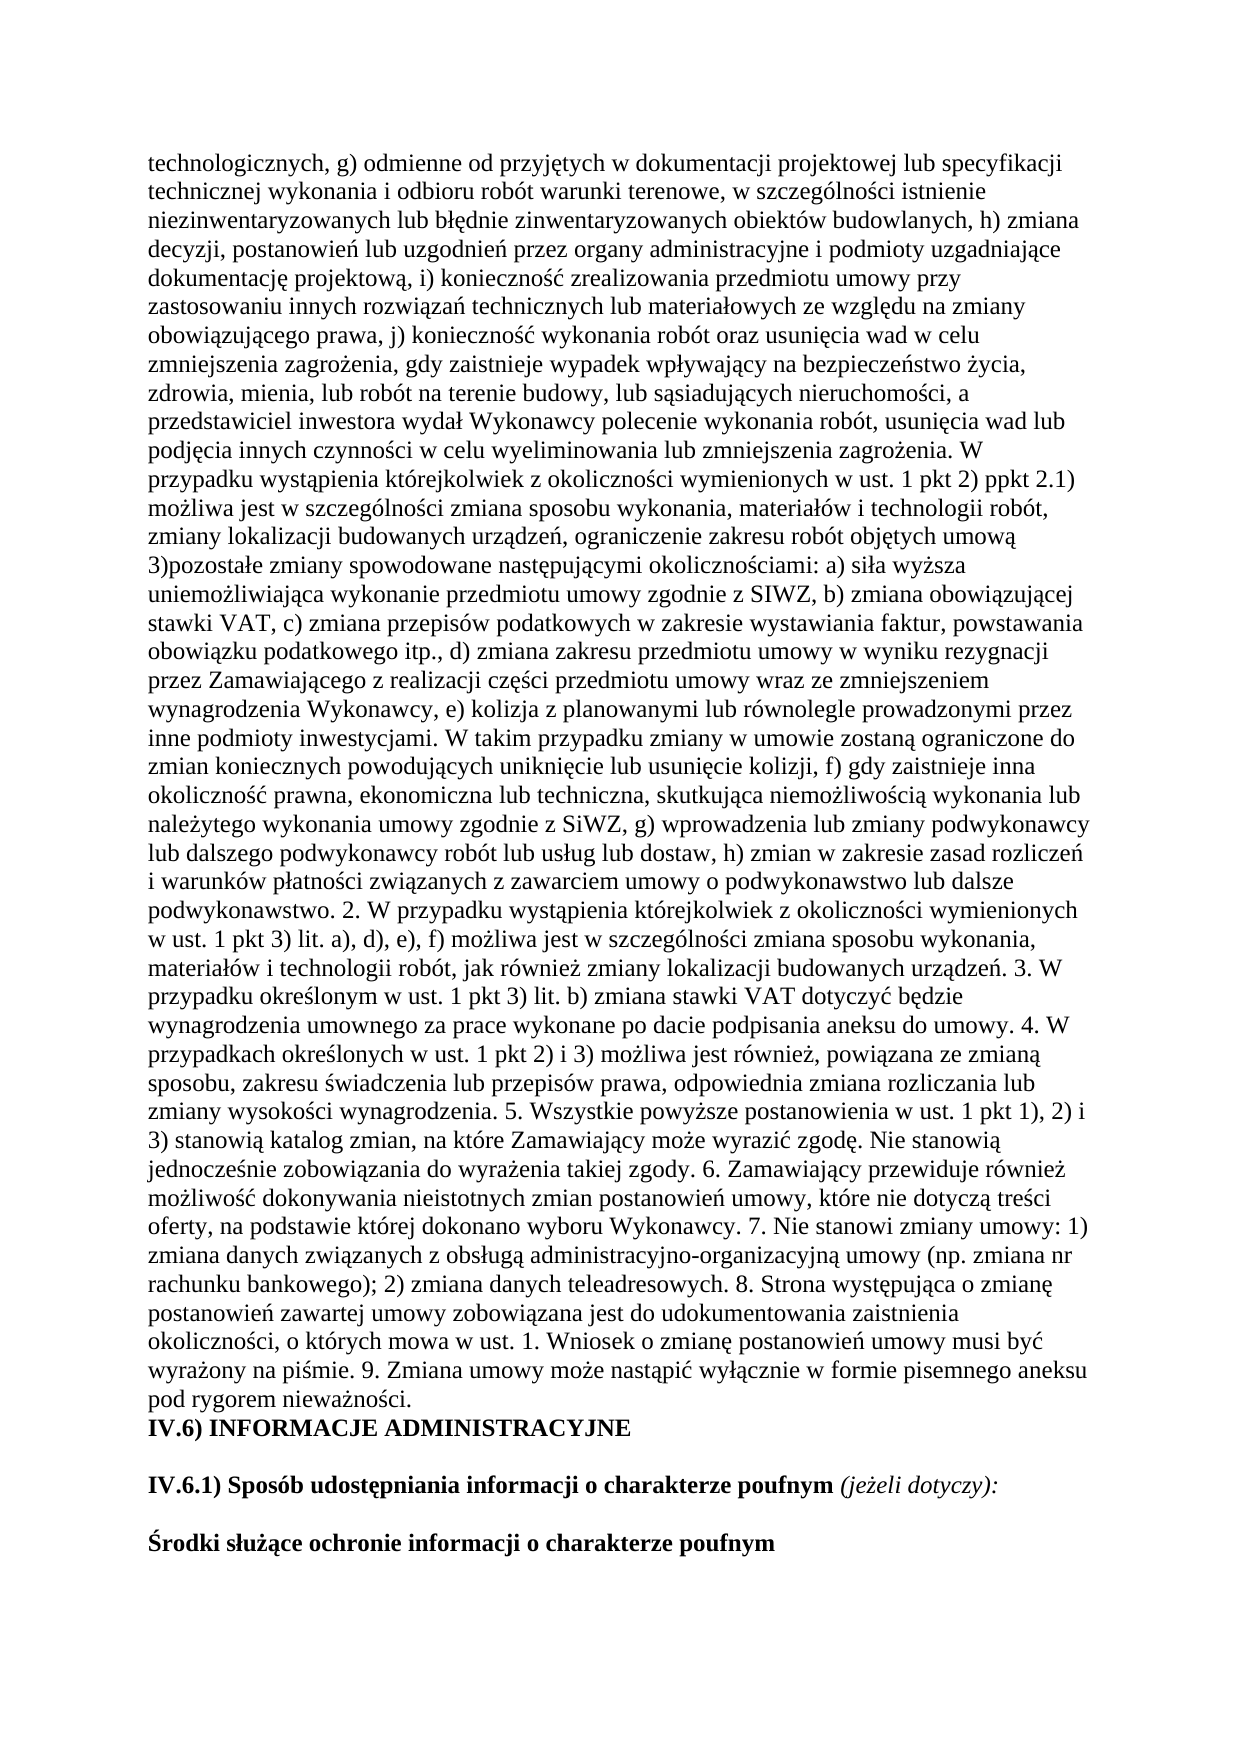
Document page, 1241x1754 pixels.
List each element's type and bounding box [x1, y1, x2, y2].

text [148, 148, 1093, 1585]
